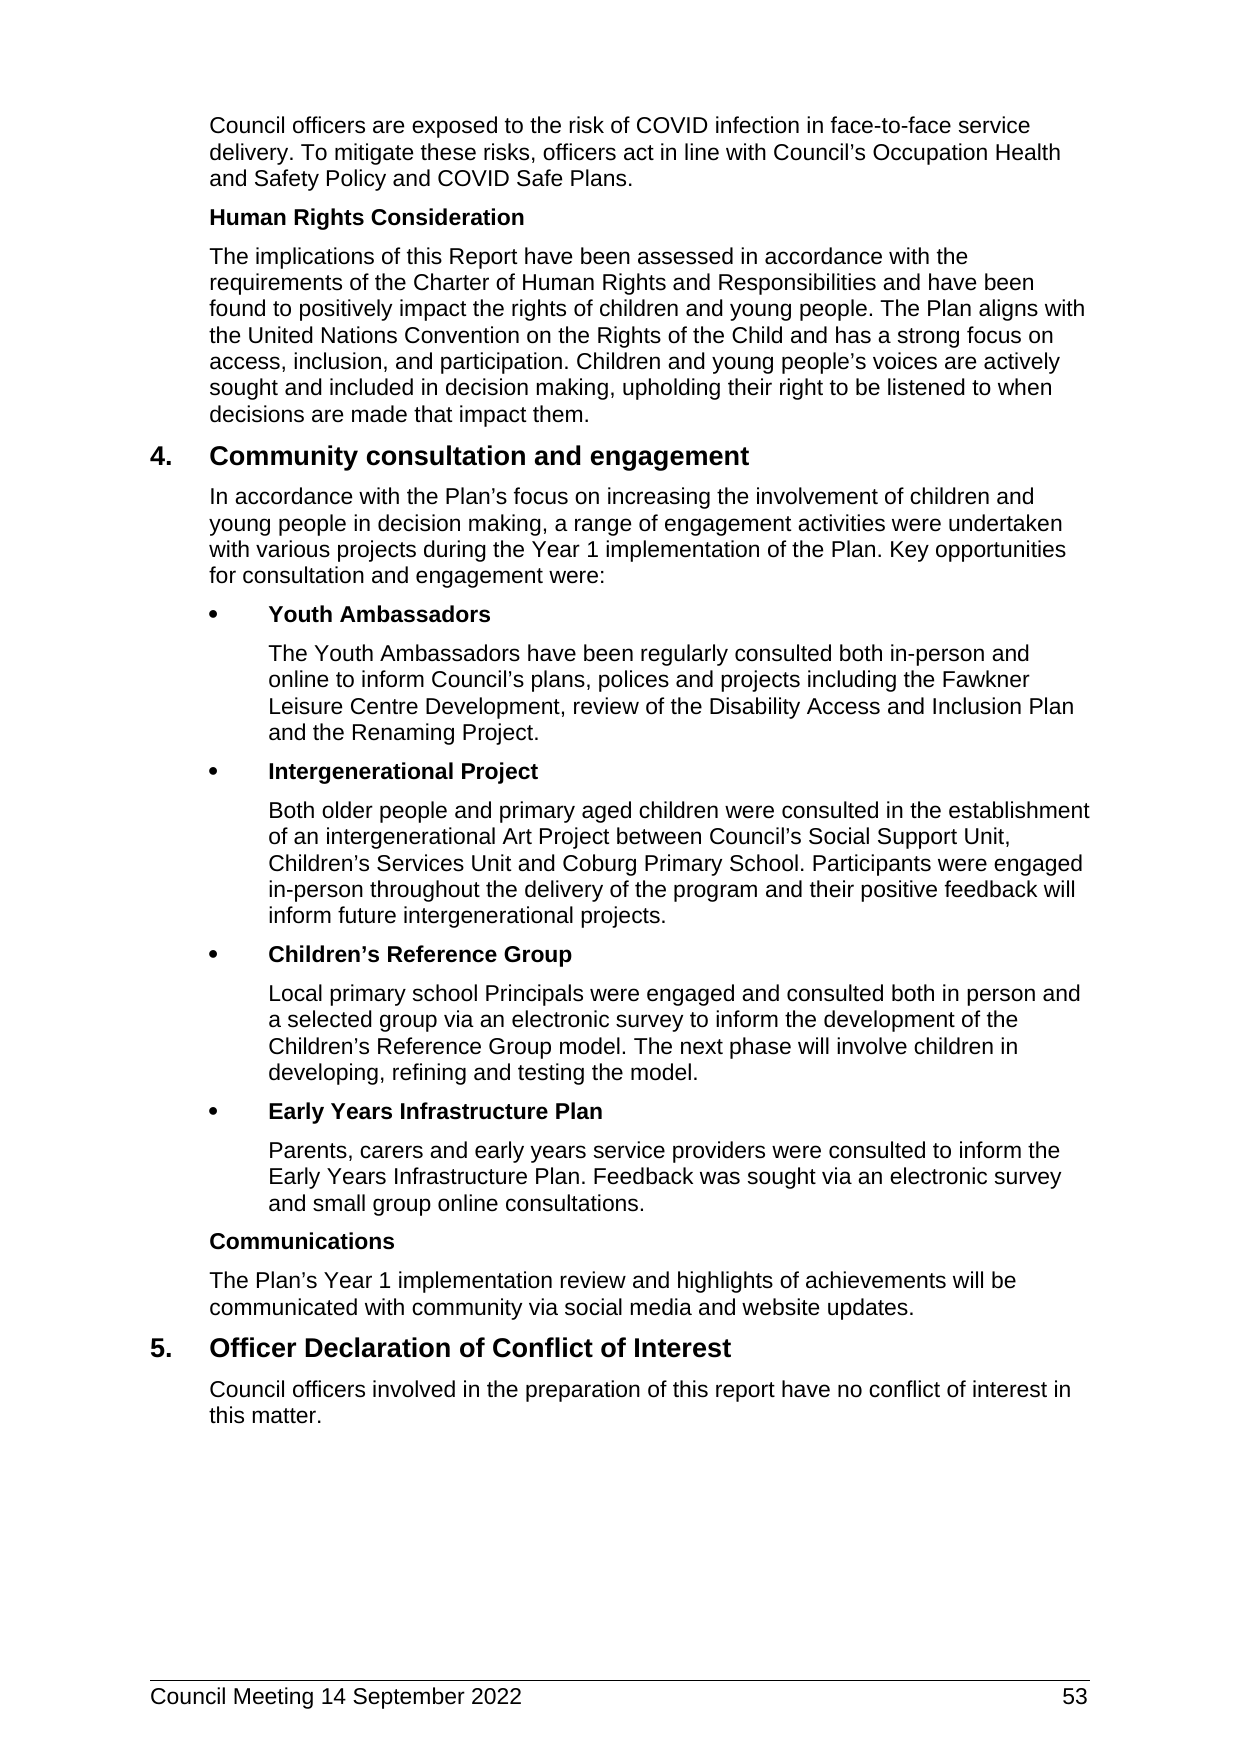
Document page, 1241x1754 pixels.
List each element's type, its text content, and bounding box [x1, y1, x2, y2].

text Council officers are exposed to the risk of COVID infection in face-to-face service delivery. To mitigate these risks, officers act in line with Council’s Occupation Health and Safety Policy and COVID Safe Plans. [209, 112, 1090, 191]
list Parents, carers and early years service providers were consulted to inform the Early Years Infrastructure Plan. Feedback was sought via an electronic survey and small group online consultations. [268, 1137, 1090, 1216]
text Council officers involved in the preparation of this report have no conflict of interest in this matter. [209, 1376, 1090, 1429]
subtitle Communications [209, 1228, 1090, 1255]
text The Plan’s Year 1 implementation review and highlights of achievements will be communicated with community via social media and website updates. [209, 1267, 1090, 1320]
text In accordance with the Plan’s focus on increasing the involvement of children and young people in decision making, a range of engagement activities were undertaken with various projects during the Year 1 implementation of the Plan. Key opportunities for consultation and engagement were: [209, 483, 1090, 589]
list  Intergenerational Project [209, 758, 1090, 784]
list  Early Years Infrastructure Plan [209, 1098, 1090, 1124]
subtitle 5. Officer Declaration of Conflict of Interest [150, 1332, 1090, 1364]
text The implications of this Report have been assessed in accordance with the requirements of the Charter of Human Rights and Responsibilities and have been found to positively impact the rights of children and young people. The Plan aligns with the United Nations Convention on the Rights of the Child and has a strong focus on access, inclusion, and participation. Children and young people’s voices are actively sought and included in decision making, upholding their right to be listened to when decisions are made that impact them. [209, 243, 1090, 427]
list The Youth Ambassadors have been regularly consulted both in-person and online to inform Council’s plans, polices and projects including the Fawkner Leisure Centre Development, review of the Disability Access and Inclusion Plan and the Renaming Project. [268, 640, 1090, 746]
list Both older people and primary aged children were consulted in the establishment of an intergenerational Art Project between Council’s Social Support Unit, Children’s Services Unit and Coburg Primary School. Participants were engaged in-person throughout the delivery of the program and their positive feedback will inform future intergenerational projects. [268, 797, 1090, 929]
list  Children’s Reference Group [209, 941, 1090, 967]
subtitle Human Rights Consideration [209, 204, 1090, 230]
list  Youth Ambassadors [209, 601, 1090, 628]
subtitle 4. Community consultation and engagement [150, 439, 1090, 471]
list Local primary school Principals were engaged and consulted both in person and a selected group via an electronic survey to inform the development of the Children’s Reference Group model. The next phase will involve children in developing, refining and testing the model. [268, 980, 1090, 1085]
